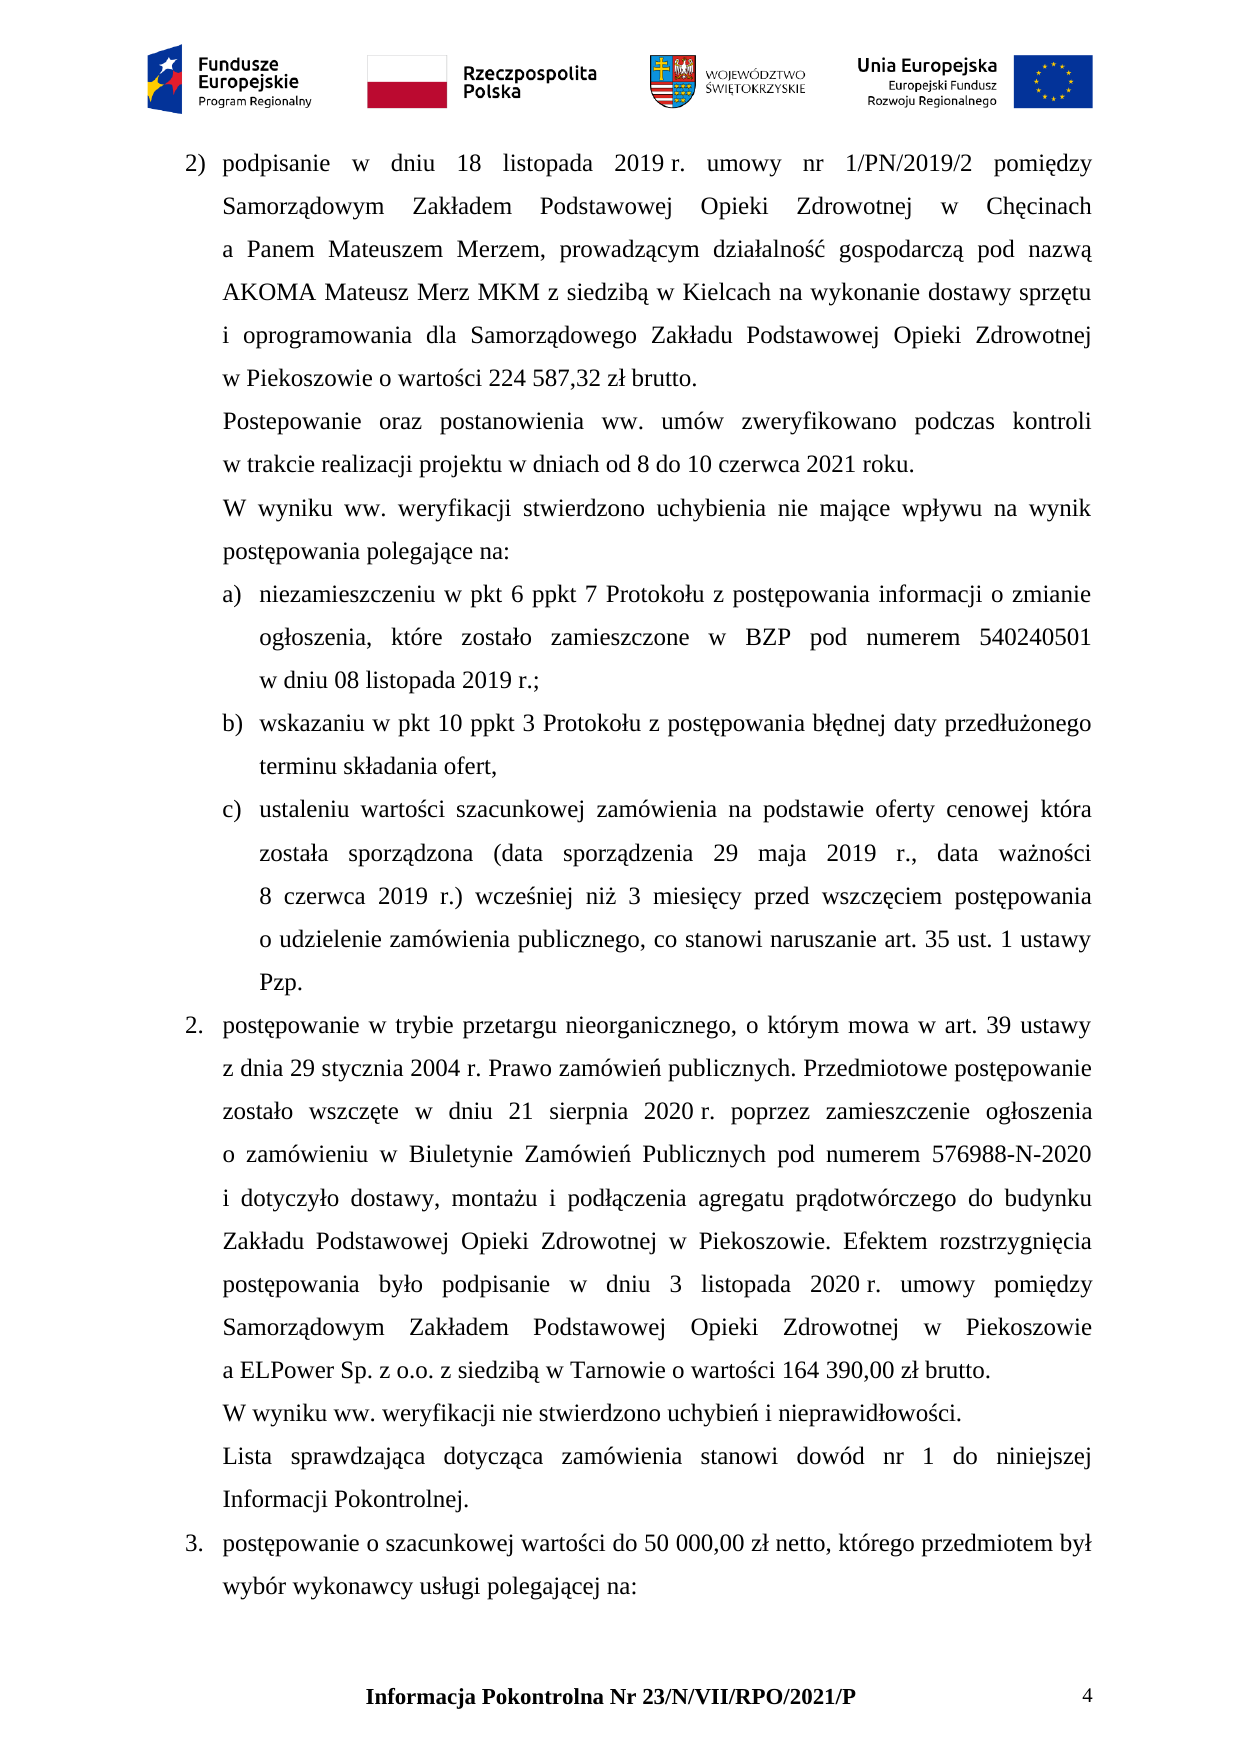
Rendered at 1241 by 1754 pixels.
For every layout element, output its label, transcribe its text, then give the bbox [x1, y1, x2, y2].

list Lista sprawdzająca dotycząca zamówienia stanowi dowód nr 1 do niniejszej Informacji Pokontrolnej. [222, 1441, 1093, 1513]
list postępowanie o szacunkowej wartości do 50 000,00 zł netto, którego przedmiotem był wybór wykonawcy usługi polegającej na: [185, 1528, 1093, 1599]
picture [147, 44, 1093, 114]
list postępowanie w trybie przetargu nieorganicznego, o którym mowa w art. 39 ustawy z dnia 29 stycznia 2004 r. Prawo zamówień publicznych. Przedmiotowe postępowanie zostało wszczęte w dniu 21 sierpnia 2020 r. poprzez zamieszczenie ogłoszenia o zamówieniu w Biuletynie Zamówień Publicznych pod numerem 576988-N-2020 i dotyczyło dostawy, montażu i podłączenia agregatu prądotwórczego do budynku Zakładu Podstawowej Opieki Zdrowotnej w Piekoszowie. Efektem rozstrzygnięcia postępowania było podpisanie w dniu 3 listopada 2020 r. umowy pomiędzy Samorządowym Zakładem Podstawowej Opieki Zdrowotnej w Piekoszowie a ELPower Sp. z o.o. z siedzibą w Tarnowie o wartości 164 390,00 zł brutto. [185, 1010, 1093, 1384]
list W wyniku ww. weryfikacji nie stwierdzono uchybień i nieprawidłowości. [222, 1398, 1093, 1427]
list niezamieszczeniu w pkt 6 ppkt 7 Protokołu z postępowania informacji o zmianie ogłoszenia, które zostało zamieszczone w BZP pod numerem 540240501 w dniu 08 listopada 2019 r.; [222, 579, 1093, 694]
list W wyniku ww. weryfikacji stwierdzono uchybienia nie mające wpływu na wynik postępowania polegające na: [223, 493, 1093, 564]
list ustaleniu wartości szacunkowej zamówienia na podstawie oferty cenowej która została sporządzona (data sporządzenia 29 maja 2019 r., data ważności 8 czerwca 2019 r.) wcześniej niż 3 miesięcy przed wszczęciem postępowania o udzielenie zamówienia publicznego, co stanowi naruszanie art. 35 ust. 1 ustawy Pzp. [222, 794, 1093, 996]
list podpisanie w dniu 18 listopada 2019 r. umowy nr 1/PN/2019/2 pomiędzy Samorządowym Zakładem Podstawowej Opieki Zdrowotnej w Chęcinach a Panem Mateuszem Merzem, prowadzącym działalność gospodarczą pod nazwą AKOMA Mateusz Merz MKM z siedzibą w Kielcach na wykonanie dostawy sprzętu i oprogramowania dla Samorządowego Zakładu Podstawowej Opieki Zdrowotnej w Piekoszowie o wartości 224 587,32 zł brutto. [185, 148, 1093, 392]
list Postepowanie oraz postanowienia ww. umów zweryfikowano podczas kontroli w trakcie realizacji projektu w dniach od 8 do 10 czerwca 2021 roku. [223, 406, 1093, 478]
list wskazaniu w pkt 10 ppkt 3 Protokołu z postępowania błędnej daty przedłużonego terminu składania ofert, [222, 708, 1093, 780]
